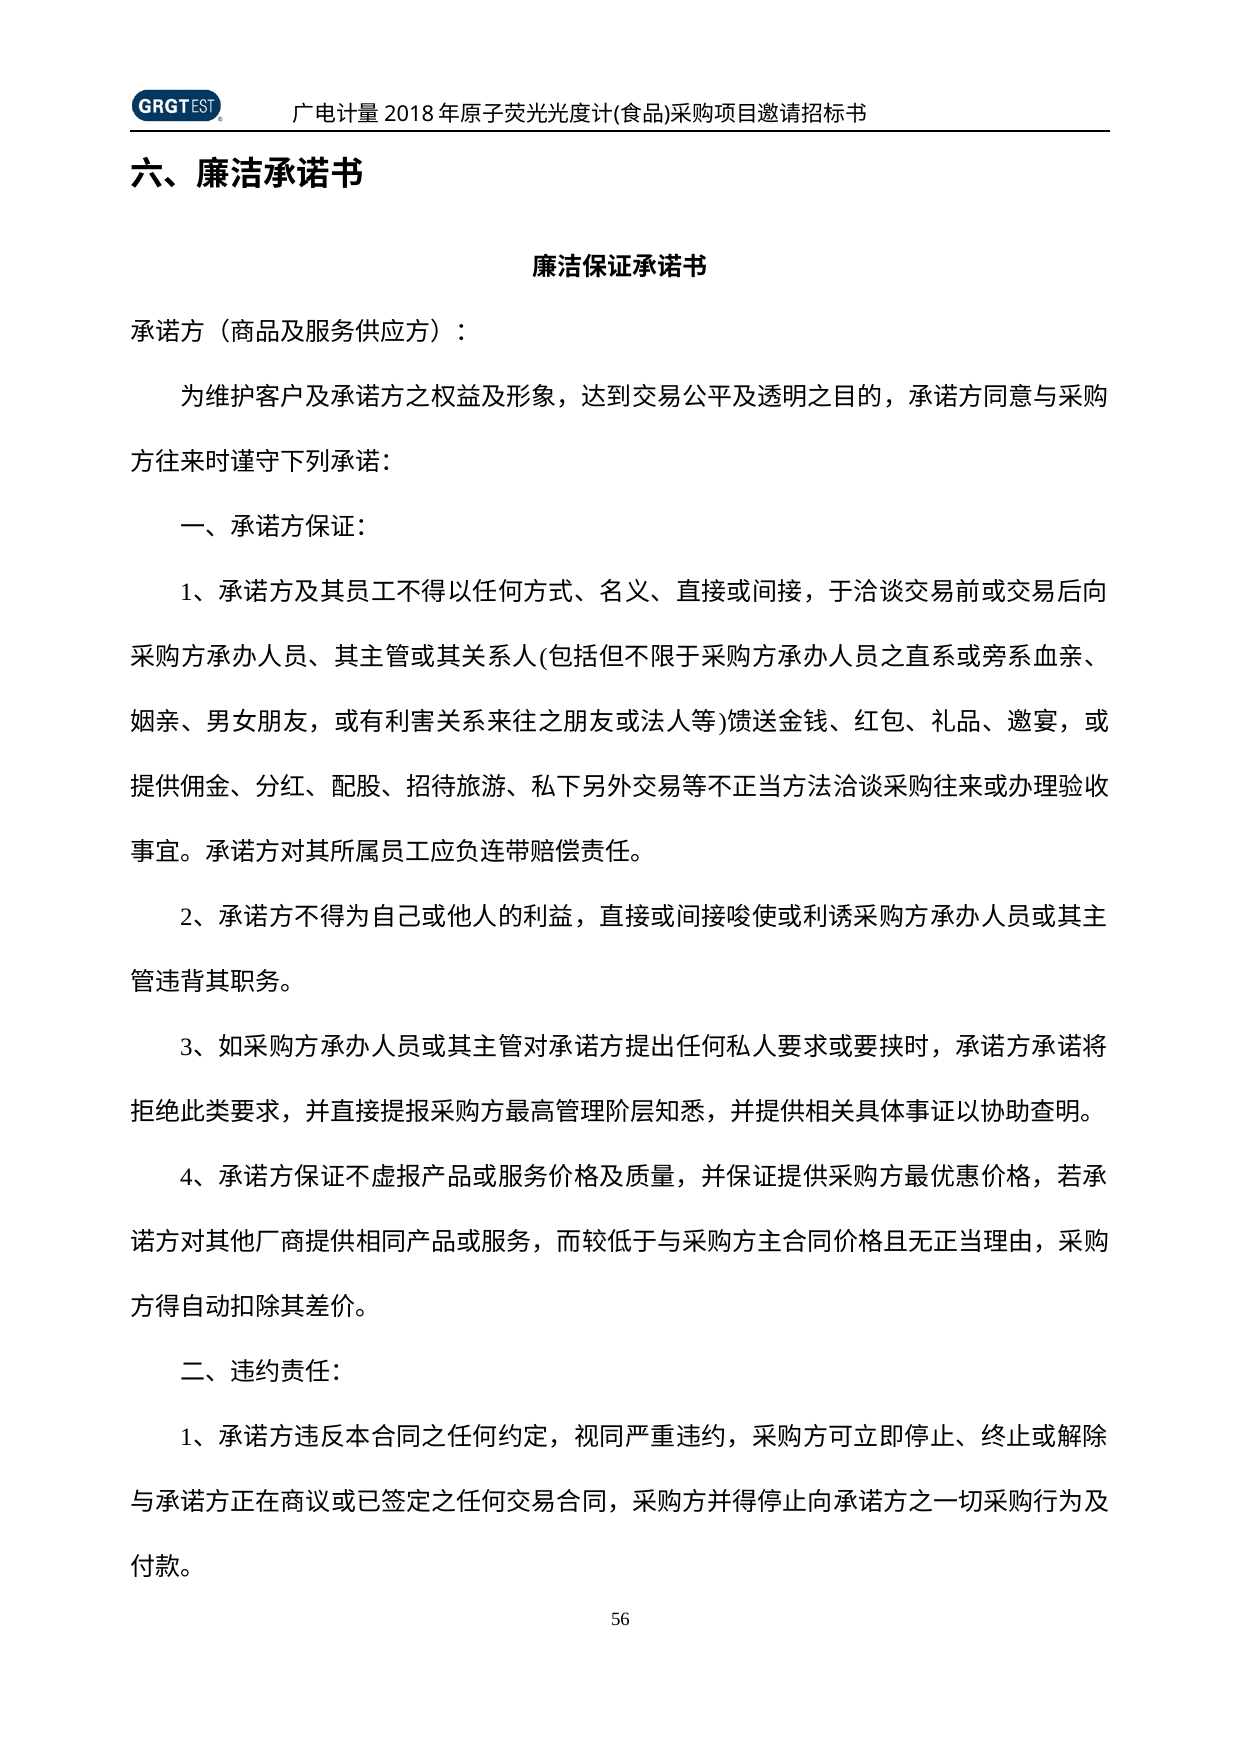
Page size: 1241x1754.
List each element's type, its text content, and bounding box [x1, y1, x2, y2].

text 4、承诺方保证不虚报产品或服务价格及质量，并保证提供采购方最优惠价格，若承诺方对其他厂商提供相同产品或服务，而较低于与采购方主合同价格且无正当理由，采购方得自动扣除其差价。 [130, 1142, 1110, 1337]
text 一、承诺方保证： [130, 492, 1110, 557]
picture [129, 88, 224, 122]
subtitle 六、廉洁承诺书 [130, 138, 1110, 203]
text 1、承诺方违反本合同之任何约定，视同严重违约，采购方可立即停止、终止或解除与承诺方正在商议或已签定之任何交易合同，采购方并得停止向承诺方之一切采购行为及付款。 [130, 1402, 1110, 1597]
text 2、承诺方不得为自己或他人的利益，直接或间接唆使或利诱采购方承办人员或其主管违背其职务。 [130, 882, 1110, 1012]
text 3、如采购方承办人员或其主管对承诺方提出任何私人要求或要挟时，承诺方承诺将拒绝此类要求，并直接提报采购方最高管理阶层知悉，并提供相关具体事证以协助查明。 [130, 1012, 1110, 1142]
text 承诺方（商品及服务供应方）： [130, 297, 1110, 362]
text 1、承诺方及其员工不得以任何方式、名义、直接或间接，于洽谈交易前或交易后向采购方承办人员、其主管或其关系人(包括但不限于采购方承办人员之直系或旁系血亲、姻亲、男女朋友，或有利害关系来往之朋友或法人等)馈送金钱、红包、礼品、邀宴，或提供佣金、分红、配股、招待旅游、私下另外交易等不正当方法洽谈采购往来或办理验收事宜。承诺方对其所属员工应负连带赔偿责任。 [130, 557, 1110, 882]
text 为维护客户及承诺方之权益及形象，达到交易公平及透明之目的，承诺方同意与采购方往来时谨守下列承诺： [130, 362, 1110, 492]
text 廉洁保证承诺书 [130, 232, 1110, 297]
text 二、违约责任： [130, 1337, 1110, 1402]
